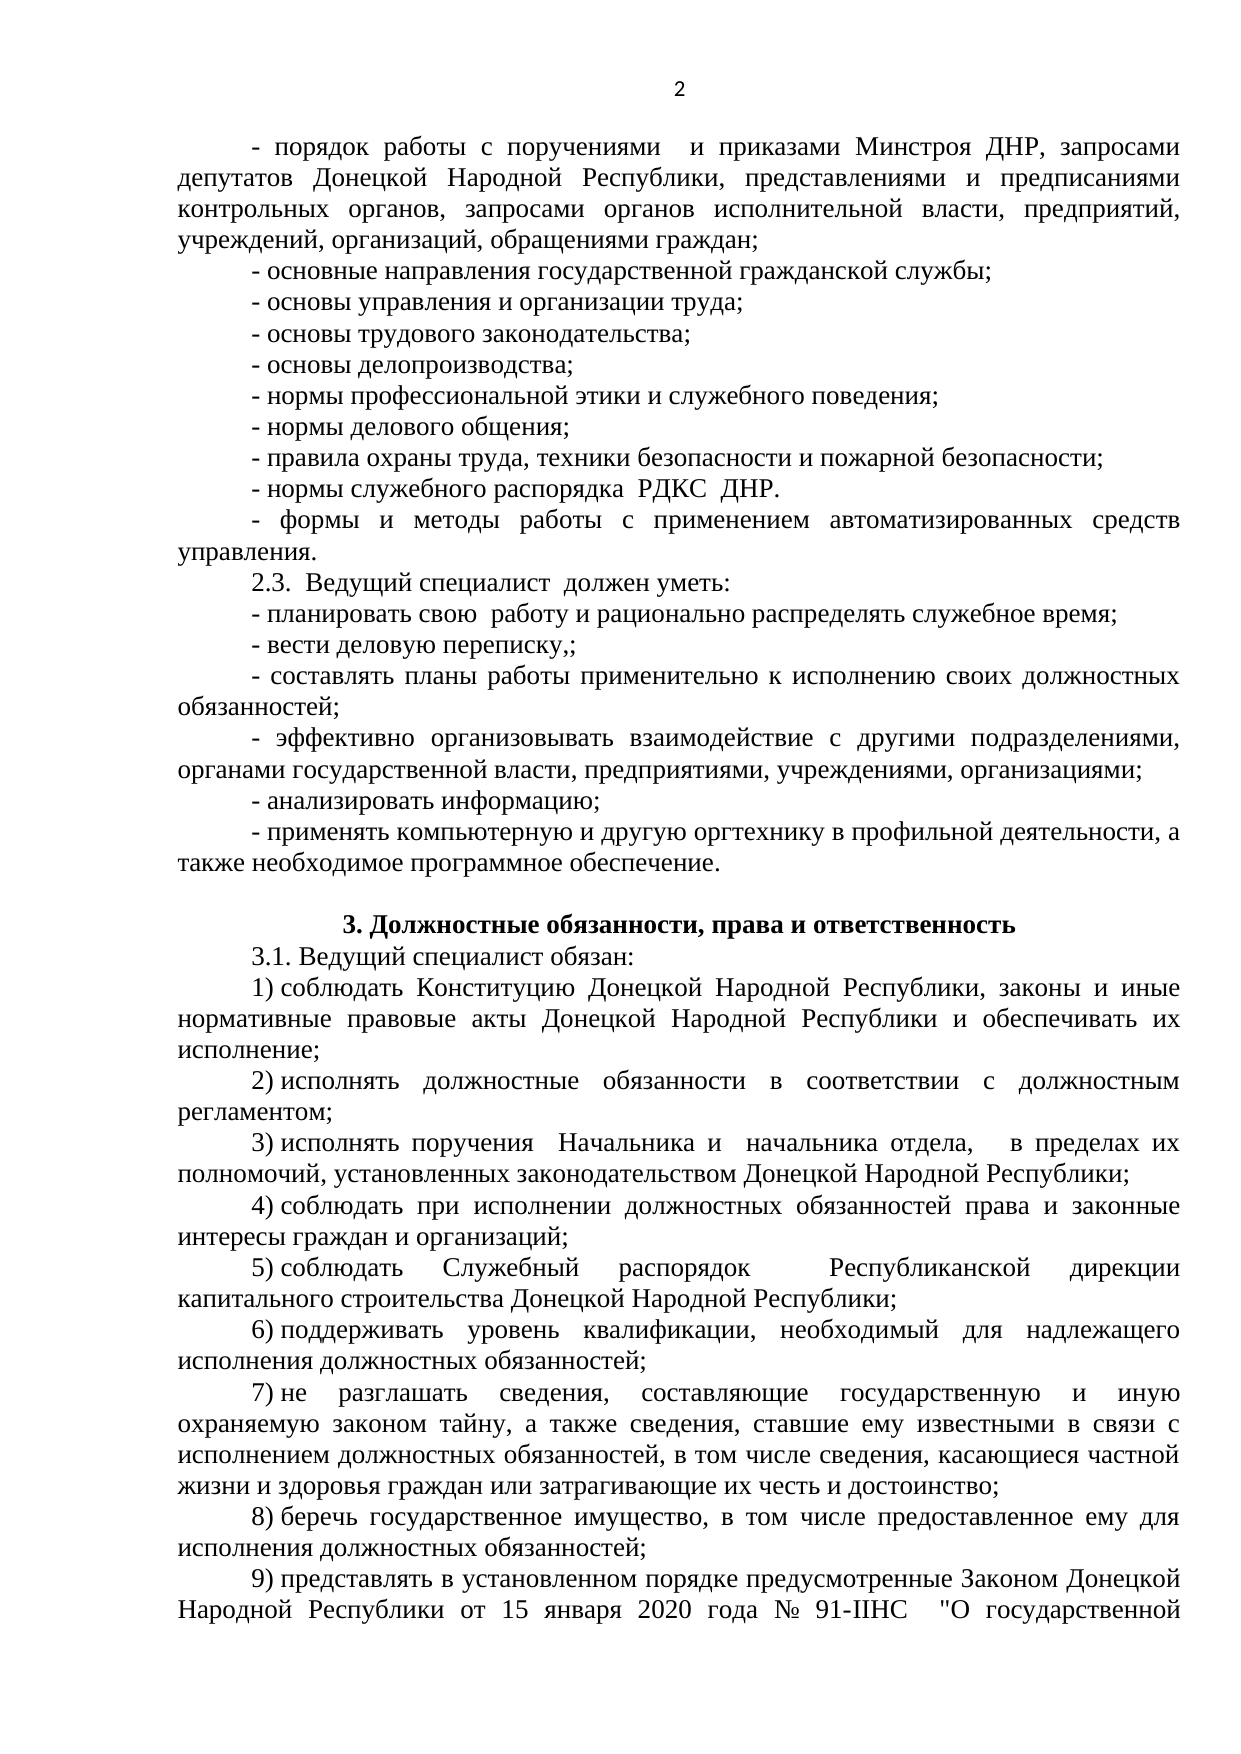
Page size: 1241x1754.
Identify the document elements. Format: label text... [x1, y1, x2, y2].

text 2.3. Ведущий специалист должен уметь: [177, 566, 1181, 597]
text 3.1. Ведущий специалист обязан: [177, 939, 1181, 971]
text 1) соблюдать Конституцию Донецкой Народной Республики, законы и иные нормативные правовые акты Донецкой Народной Республики и обеспечивать их исполнение; [177, 971, 1181, 1064]
text - правила охраны труда, техники безопасности и пожарной безопасности; [177, 441, 1181, 472]
text - основы управления и организации труда; [177, 286, 1181, 317]
text 6) поддерживать уровень квалификации, необходимый для надлежащего исполнения должностных обязанностей; [177, 1313, 1181, 1376]
text 7) не разглашать сведения, составляющие государственную и иную охраняемую законом тайну, а также сведения, ставшие ему известными в связи с исполнением должностных обязанностей, в том числе сведения, касающиеся частной жизни и здоровья граждан или затрагивающие их честь и достоинство; [177, 1376, 1181, 1500]
text 5) соблюдать Служебный распорядок Республиканской дирекции капитального строительства Донецкой Народной Республики; [177, 1251, 1181, 1313]
text - нормы профессиональной этики и служебного поведения; [177, 379, 1181, 410]
text - вести деловую переписку,; [177, 628, 1181, 659]
text - применять компьютерную и другую оргтехнику в профильной деятельности, а также необходимое программное обеспечение. [177, 815, 1181, 877]
text - планировать свою работу и рационально распределять служебное время; [177, 597, 1181, 628]
text - основы делопроизводства; [177, 348, 1181, 379]
text - основные направления государственной гражданской службы; [177, 254, 1181, 286]
text - основы трудового законодательства; [177, 317, 1181, 348]
text - формы и методы работы с применением автоматизированных средств управления. [177, 503, 1181, 566]
text - составлять планы работы применительно к исполнению своих должностных обязанностей; [177, 659, 1181, 722]
text - нормы служебного распорядка РДКС ДНР. [177, 472, 1181, 503]
text 3) исполнять поручения Начальника и начальника отдела, в пределах их полномочий, установленных законодательством Донецкой Народной Республики; [177, 1126, 1181, 1189]
text - нормы делового общения; [177, 410, 1181, 441]
text - эффективно организовывать взаимодействие с другими подразделениями, органами государственной власти, предприятиями, учреждениями, организациями; [177, 722, 1181, 784]
text 2) исполнять должностные обязанности в соответствии с должностным регламентом; [177, 1064, 1181, 1126]
text - анализировать информацию; [177, 784, 1181, 815]
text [177, 1562, 1181, 1625]
text 8) беречь государственное имущество, в том числе предоставленное ему для исполнения должностных обязанностей; [177, 1500, 1181, 1562]
text 4) соблюдать при исполнении должностных обязанностей права и законные интересы граждан и организаций; [177, 1189, 1181, 1251]
text - порядок работы с поручениями и приказами Минстроя ДНР, запросами депутатов Донецкой Народной Республики, представлениями и предписаниями контрольных органов, запросами органов исполнительной власти, предприятий, учреждений, организаций, обращениями граждан; [177, 130, 1181, 254]
text 3. Должностные обязанности, права и ответственность [177, 908, 1181, 939]
